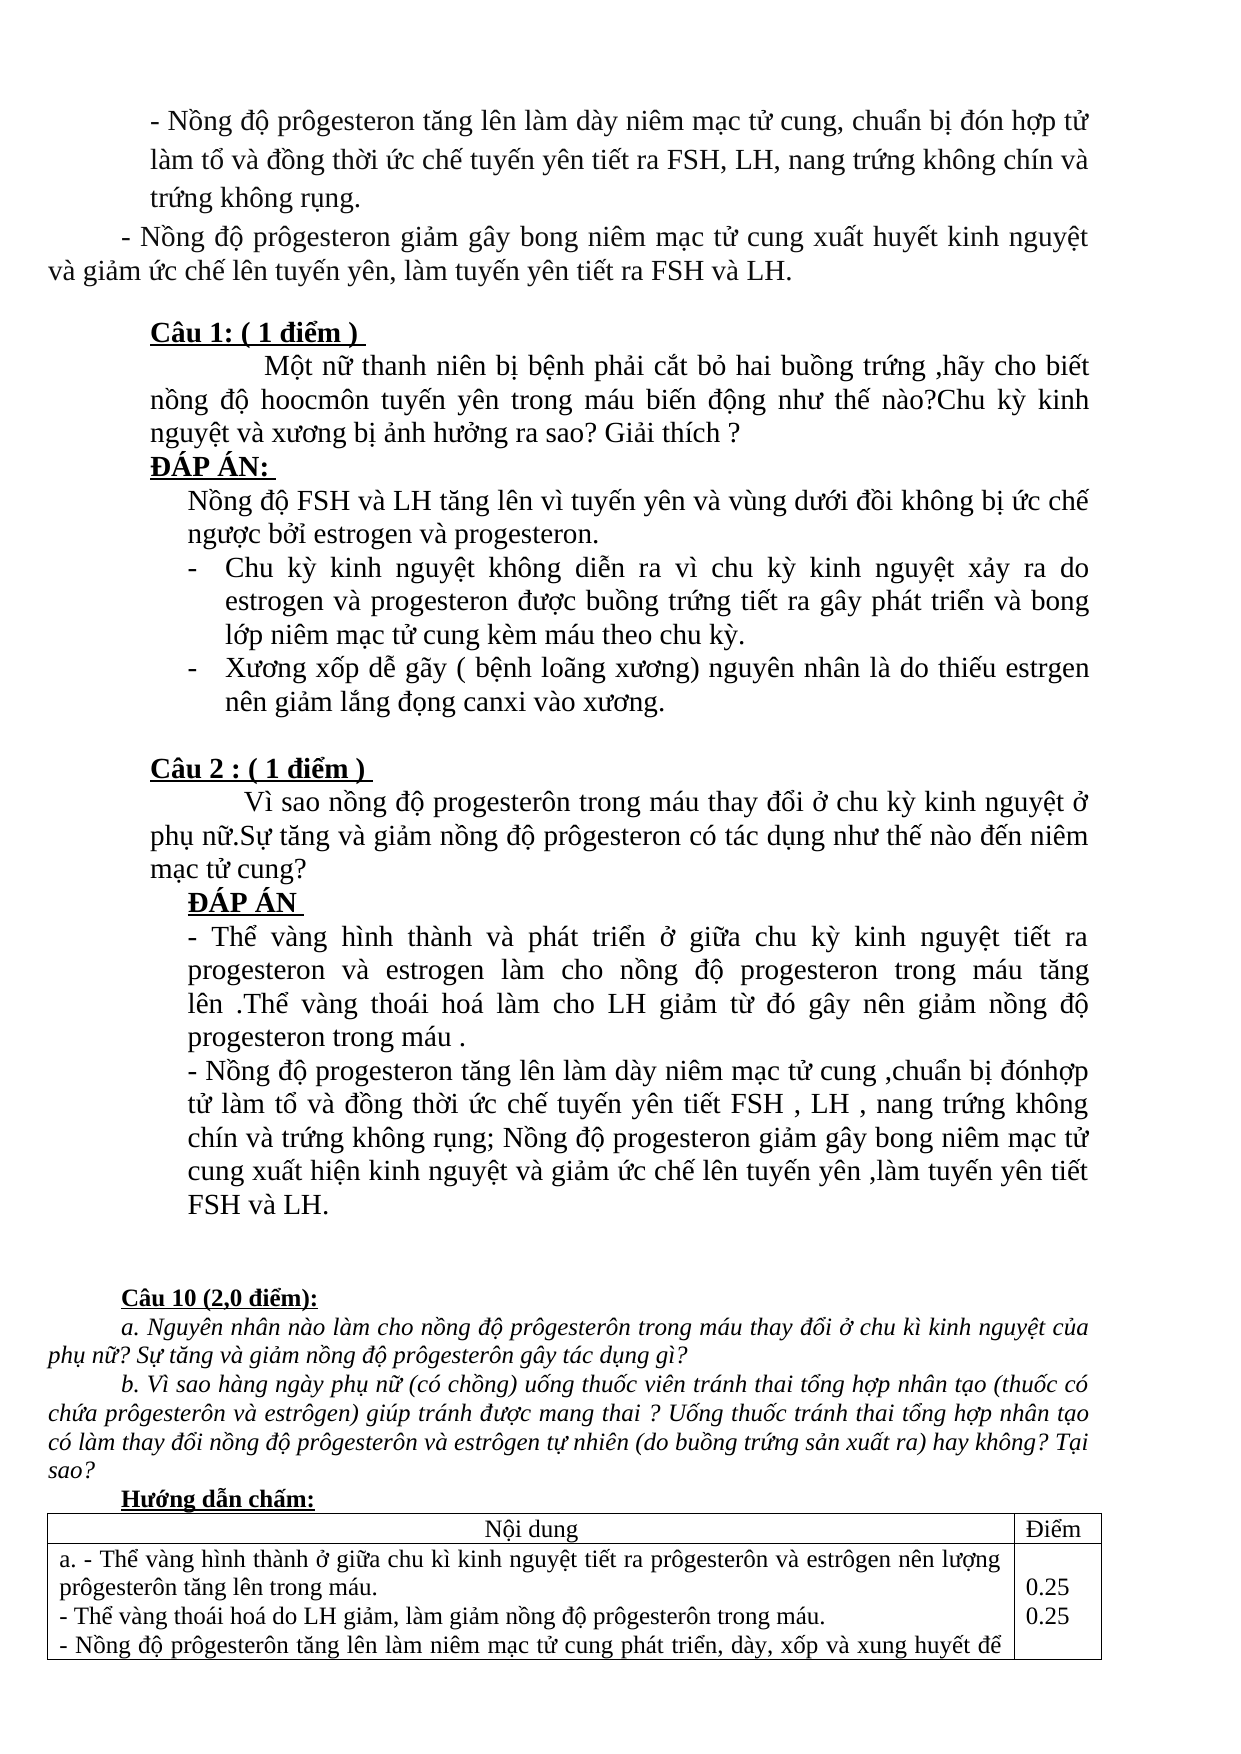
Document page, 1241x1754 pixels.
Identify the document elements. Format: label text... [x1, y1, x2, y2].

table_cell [48, 1544, 1014, 1659]
text b. Vì sao hàng ngày phụ nữ (có chồng) uống thuốc viên tránh thai tổng hợp nhân tạo (thuốc có chứa prôgesterôn và estrôgen) giúp tránh được mang thai ? Uống thuốc tránh thai tổng hợp nhân tạo có làm thay đổi nồng độ prôgesterôn và estrôgen tự nhiên (do buồng trứng sản xuất ra) hay không? Tại sao? [48, 1369, 1090, 1484]
text Một nữ thanh niên bị bệnh phải cắt bỏ hai buồng trứng ,hãy cho biết nồng độ hoocmôn tuyến yên trong máu biến động như thế nào?Chu kỳ kinh nguyệt và xương bị ảnh hưởng ra sao? Giải thích ? [150, 348, 1090, 449]
table_header Nội dung [48, 1514, 1014, 1543]
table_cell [1015, 1544, 1101, 1659]
text Câu 10 (2,0 điểm): [48, 1283, 1090, 1312]
text - Nồng độ prôgesteron giảm gây bong niêm mạc tử cung xuất huyết kinh nguyệt và giảm ức chế lên tuyến yên, làm tuyến yên tiết ra FSH và LH. [48, 219, 1090, 286]
list Chu kỳ kinh nguyệt không diễn ra vì chu kỳ kinh nguyệt xảy ra do estrogen và progesteron được buồng trứng tiết ra gây phát triển và bong lớp niêm mạc tử cung kèm máu theo chu kỳ. [187, 550, 1090, 650]
text Câu 2 : ( 1 điểm ) [150, 751, 1090, 784]
text ĐÁP ÁN: [150, 449, 1090, 483]
text ĐÁP ÁN [187, 885, 1090, 919]
table_header Điểm [1015, 1514, 1101, 1543]
text - Nồng độ prôgesteron tăng lên làm dày niêm mạc tử cung, chuẩn bị đón hợp tử làm tổ và đồng thời ức chế tuyến yên tiết ra FSH, LH, nang trứng không chín và trứng không rụng. [150, 103, 1090, 214]
text - Nồng độ progesteron tăng lên làm dày niêm mạc tử cung ,chuẩn bị đónhợp tử làm tổ và đồng thời ức chế tuyến yên tiết FSH , LH , nang trứng không chín và trứng không rụng; Nồng độ progesteron giảm gây bong niêm mạc tử cung xuất hiện kinh nguyệt và giảm ức chế lên tuyến yên ,làm tuyến yên tiết FSH và LH. [187, 1053, 1090, 1221]
text Hướng dẫn chấm: [48, 1484, 1090, 1513]
text a. Nguyên nhân nào làm cho nồng độ prôgesterôn trong máu thay đổi ở chu kì kinh nguyệt của phụ nữ? Sự tăng và giảm nồng độ prôgesterôn gây tác dụng gì? [48, 1312, 1090, 1369]
list Xương xốp dễ gãy ( bệnh loãng xương) nguyên nhân là do thiếu estrgen nên giảm lắng đọng canxi vào xương. [187, 650, 1090, 717]
text Vì sao nồng độ progesterôn trong máu thay đổi ở chu kỳ kinh nguyệt ở phụ nữ.Sự tăng và giảm nồng độ prôgesteron có tác dụng như thế nào đến niêm mạc tử cung? [150, 784, 1090, 885]
text Câu 1: ( 1 điểm ) [150, 315, 1090, 348]
text - Thể vàng hình thành và phát triển ở giữa chu kỳ kinh nguyệt tiết ra progesteron và estrogen làm cho nồng độ progesteron trong máu tăng lên .Thể vàng thoái hoá làm cho LH giảm từ đó gây nên giảm nồng độ progesteron trong máu . [187, 919, 1090, 1053]
text Nồng độ FSH và LH tăng lên vì tuyến yên và vùng dưới đồi không bị ức chế ngược bởỉ estrogen và progesteron. [187, 483, 1090, 550]
